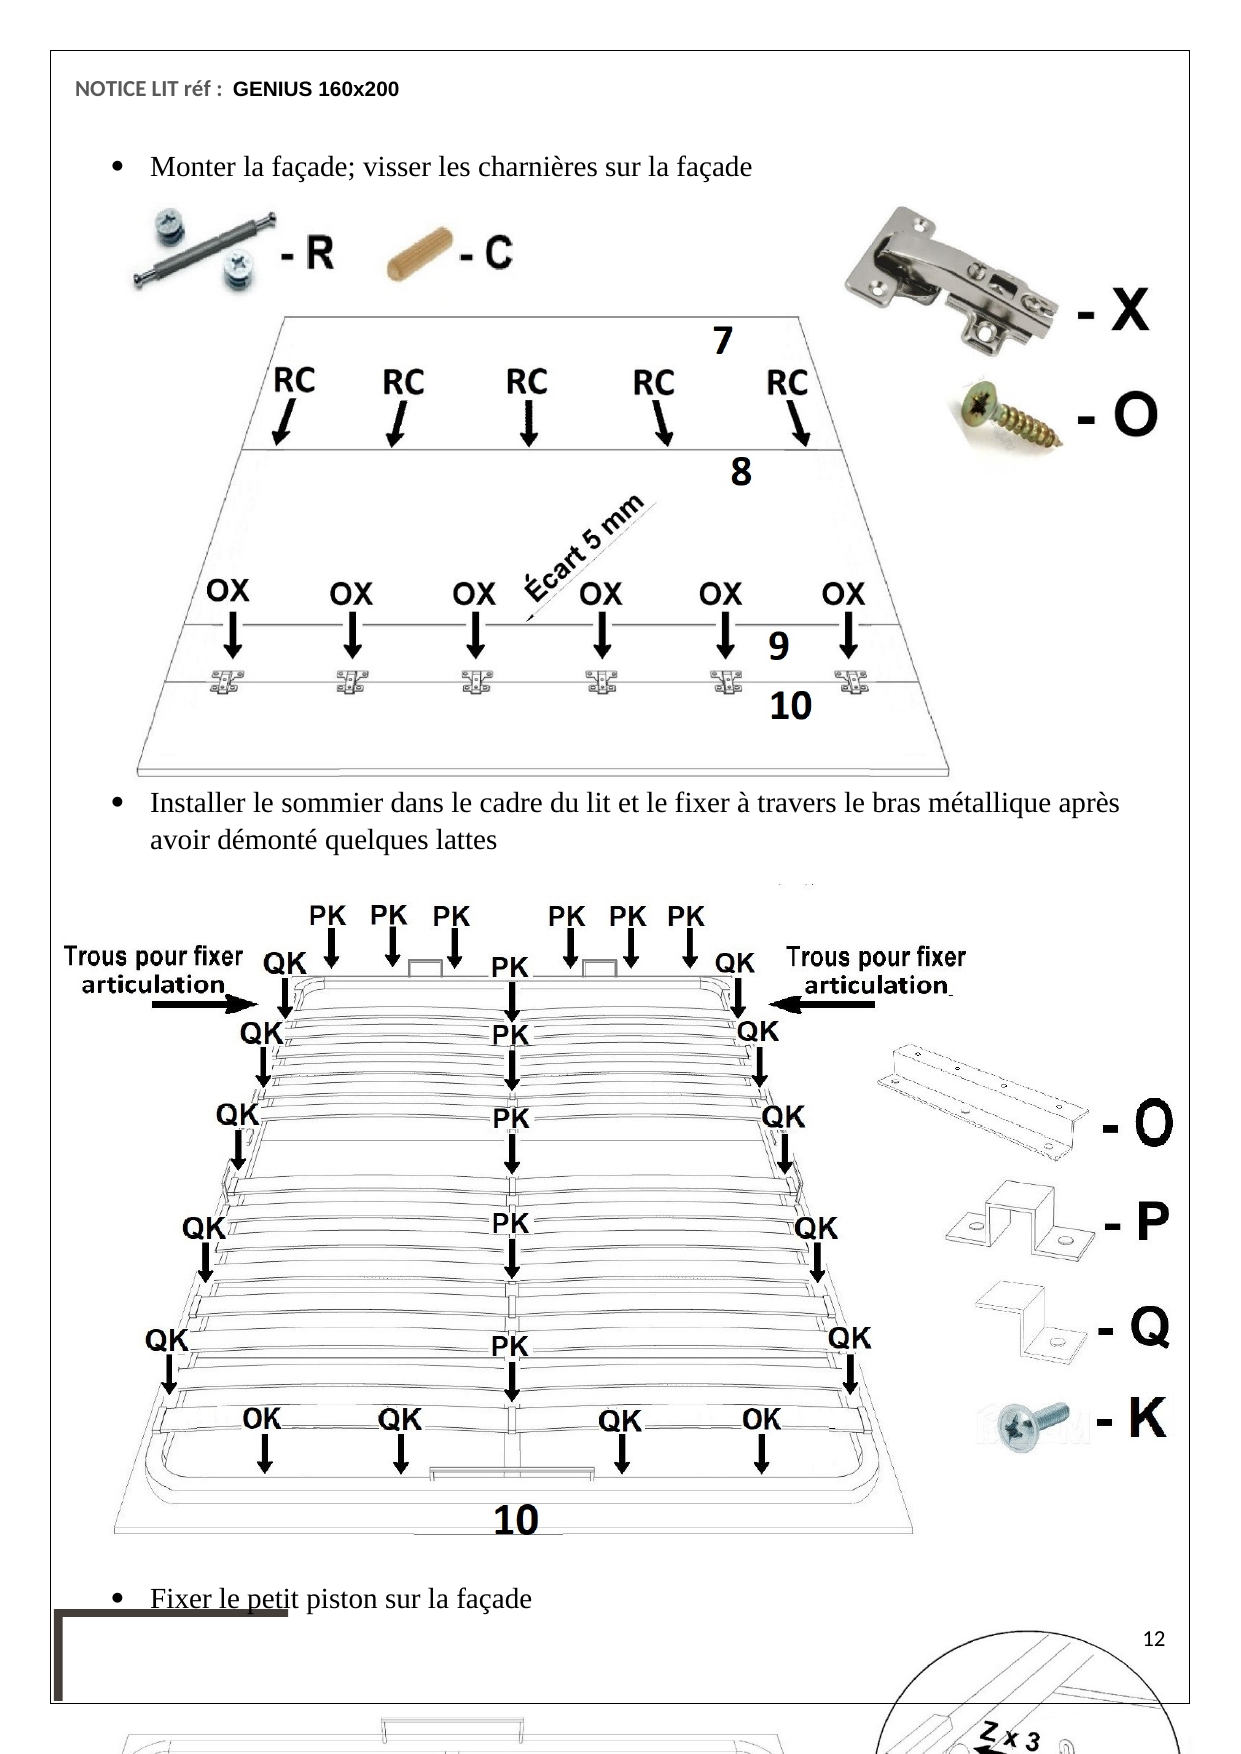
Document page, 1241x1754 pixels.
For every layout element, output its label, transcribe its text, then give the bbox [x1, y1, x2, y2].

picture [121, 185, 1166, 792]
picture [62, 1617, 1195, 1754]
picture [53, 1609, 1189, 1703]
picture [56, 884, 1189, 1568]
list Monter la façade; visser les charnières sur la façade [112, 149, 1165, 182]
list Installer le sommier dans le cadre du lit et le fixer à travers le bras métallique après avoir démonté quelques lattes [112, 786, 1165, 855]
list Fixer le petit piston sur la façade [112, 1581, 1165, 1614]
